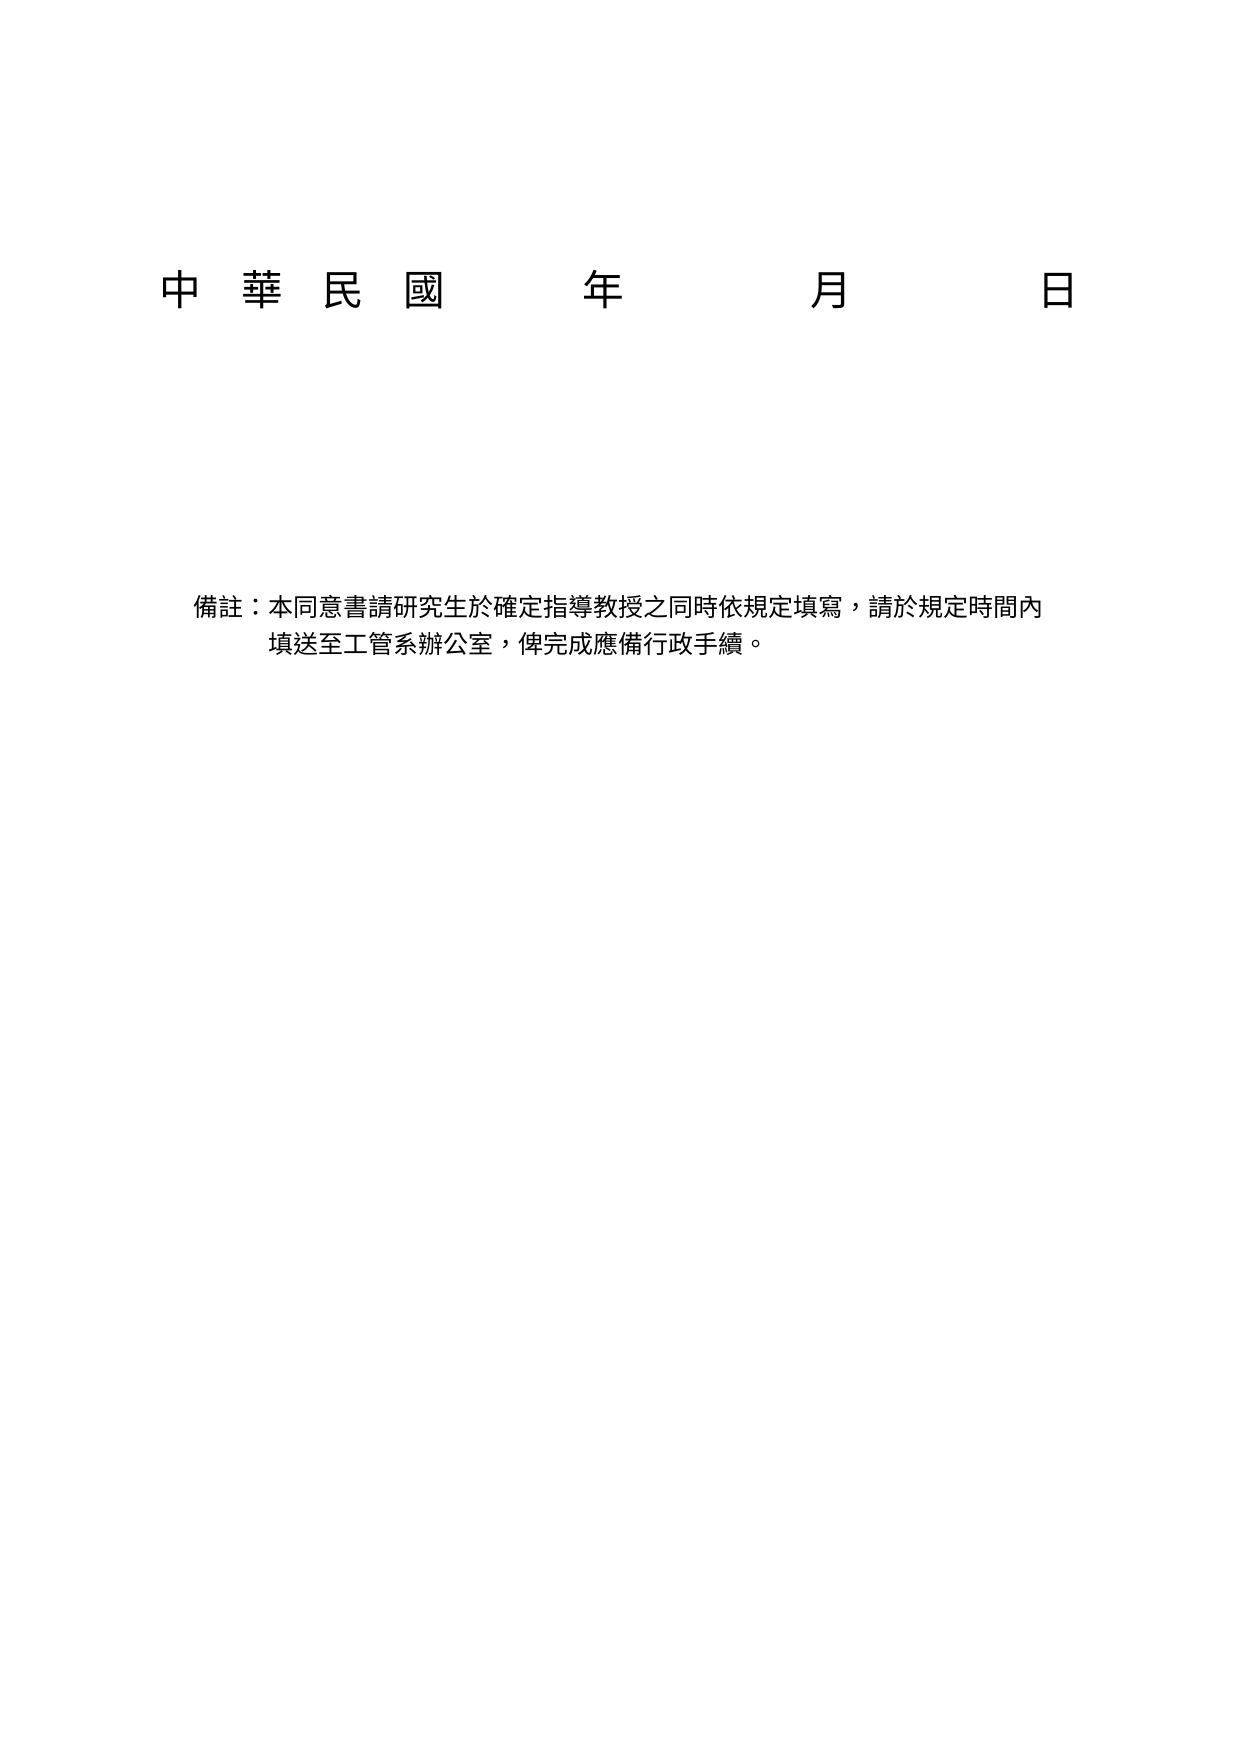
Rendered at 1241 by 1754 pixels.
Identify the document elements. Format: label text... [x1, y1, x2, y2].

text 中華民國 年 月 日 [159, 257, 1081, 317]
